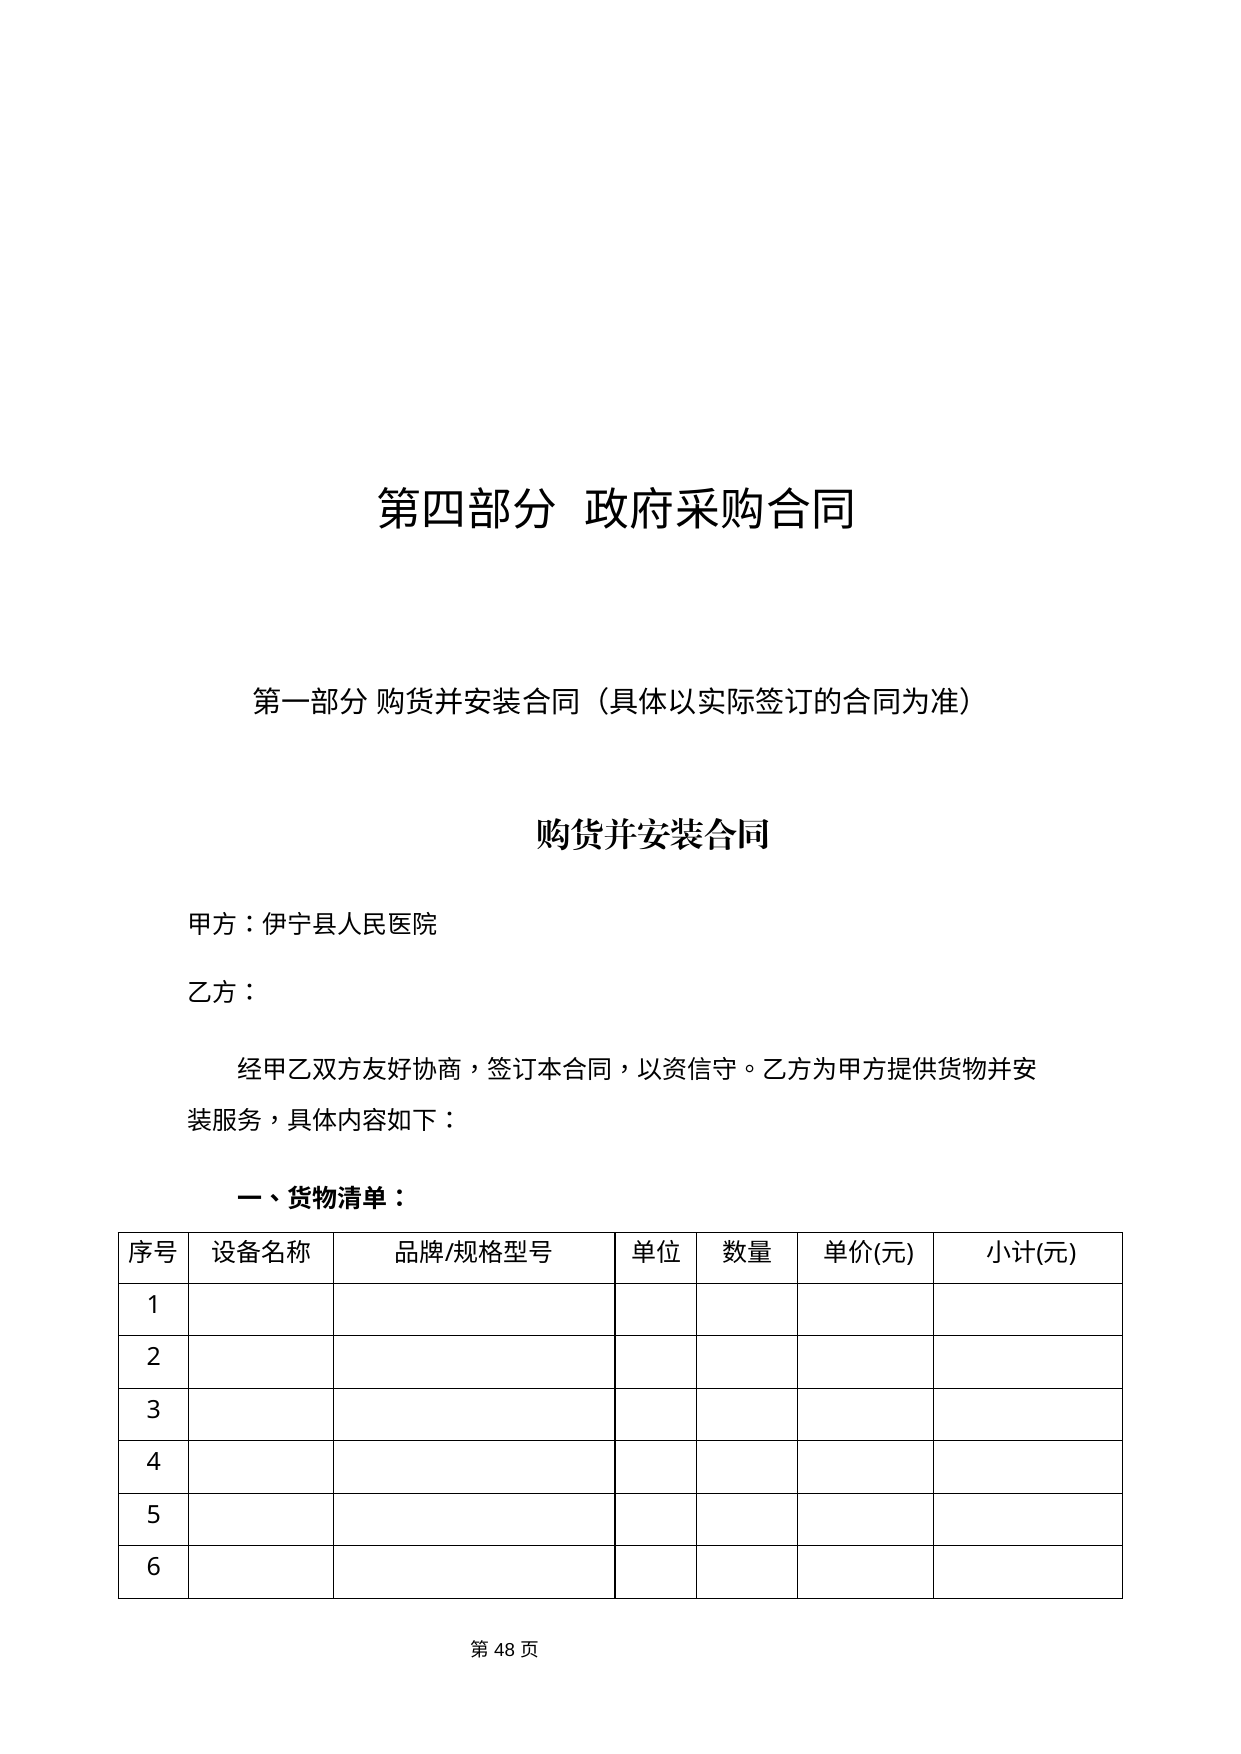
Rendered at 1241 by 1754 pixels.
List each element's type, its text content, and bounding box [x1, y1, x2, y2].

table_cell 5 [119, 1494, 188, 1545]
table_cell [189, 1546, 333, 1598]
table_cell [334, 1441, 614, 1493]
table_cell [934, 1494, 1122, 1545]
table_cell [189, 1284, 333, 1335]
table_cell 4 [119, 1441, 188, 1493]
table_cell [934, 1336, 1122, 1388]
table_header 单位 [616, 1233, 696, 1283]
table_cell [616, 1389, 696, 1440]
text 甲方：伊宁县人民医院 [187, 907, 1053, 941]
table_cell [798, 1284, 933, 1335]
table_header 品牌/规格型号 [334, 1233, 614, 1283]
table_cell [616, 1336, 696, 1388]
table_cell [189, 1494, 333, 1545]
table_cell 3 [119, 1389, 188, 1440]
table_cell [934, 1284, 1122, 1335]
table_cell [616, 1546, 696, 1598]
table_cell [189, 1336, 333, 1388]
table_cell [697, 1284, 797, 1335]
table_cell [189, 1441, 333, 1493]
list 货物清单： [187, 1181, 1053, 1215]
table_cell [798, 1546, 933, 1598]
table_cell [798, 1389, 933, 1440]
table_cell 6 [119, 1546, 188, 1598]
table_cell [798, 1336, 933, 1388]
table_cell [616, 1284, 696, 1335]
table_header 单价(元) [798, 1233, 933, 1283]
table_header 小计(元) [934, 1233, 1122, 1283]
table_header 序号 [119, 1233, 188, 1283]
table_cell [934, 1546, 1122, 1598]
table_cell [334, 1284, 614, 1335]
table_header 数量 [697, 1233, 797, 1283]
table_cell [616, 1494, 696, 1545]
table_cell [934, 1441, 1122, 1493]
text 第四部分 政府采购合同 [376, 480, 1053, 536]
table_cell [189, 1389, 333, 1440]
table_cell [334, 1336, 614, 1388]
table_header 设备名称 [189, 1233, 333, 1283]
text 第一部分 购货并安装合同（具体以实际签订的合同为准） [187, 681, 1053, 720]
table_cell [934, 1389, 1122, 1440]
table_cell [697, 1336, 797, 1388]
text 购货并安装合同 [187, 807, 1053, 857]
table_cell [798, 1494, 933, 1545]
text 乙方： [187, 975, 1053, 1009]
table_cell [334, 1494, 614, 1545]
table_cell [697, 1441, 797, 1493]
table_cell [697, 1546, 797, 1598]
text 经甲乙双方友好协商，签订本合同，以资信守。乙方为甲方提供货物并安装服务，具体内容如下： [187, 1051, 1053, 1136]
table_cell [697, 1494, 797, 1545]
table_cell 1 [119, 1284, 188, 1335]
table_cell [697, 1389, 797, 1440]
table_cell 2 [119, 1336, 188, 1388]
table_cell [616, 1441, 696, 1493]
table_cell [798, 1441, 933, 1493]
table_cell [334, 1389, 614, 1440]
table_cell [334, 1546, 614, 1598]
